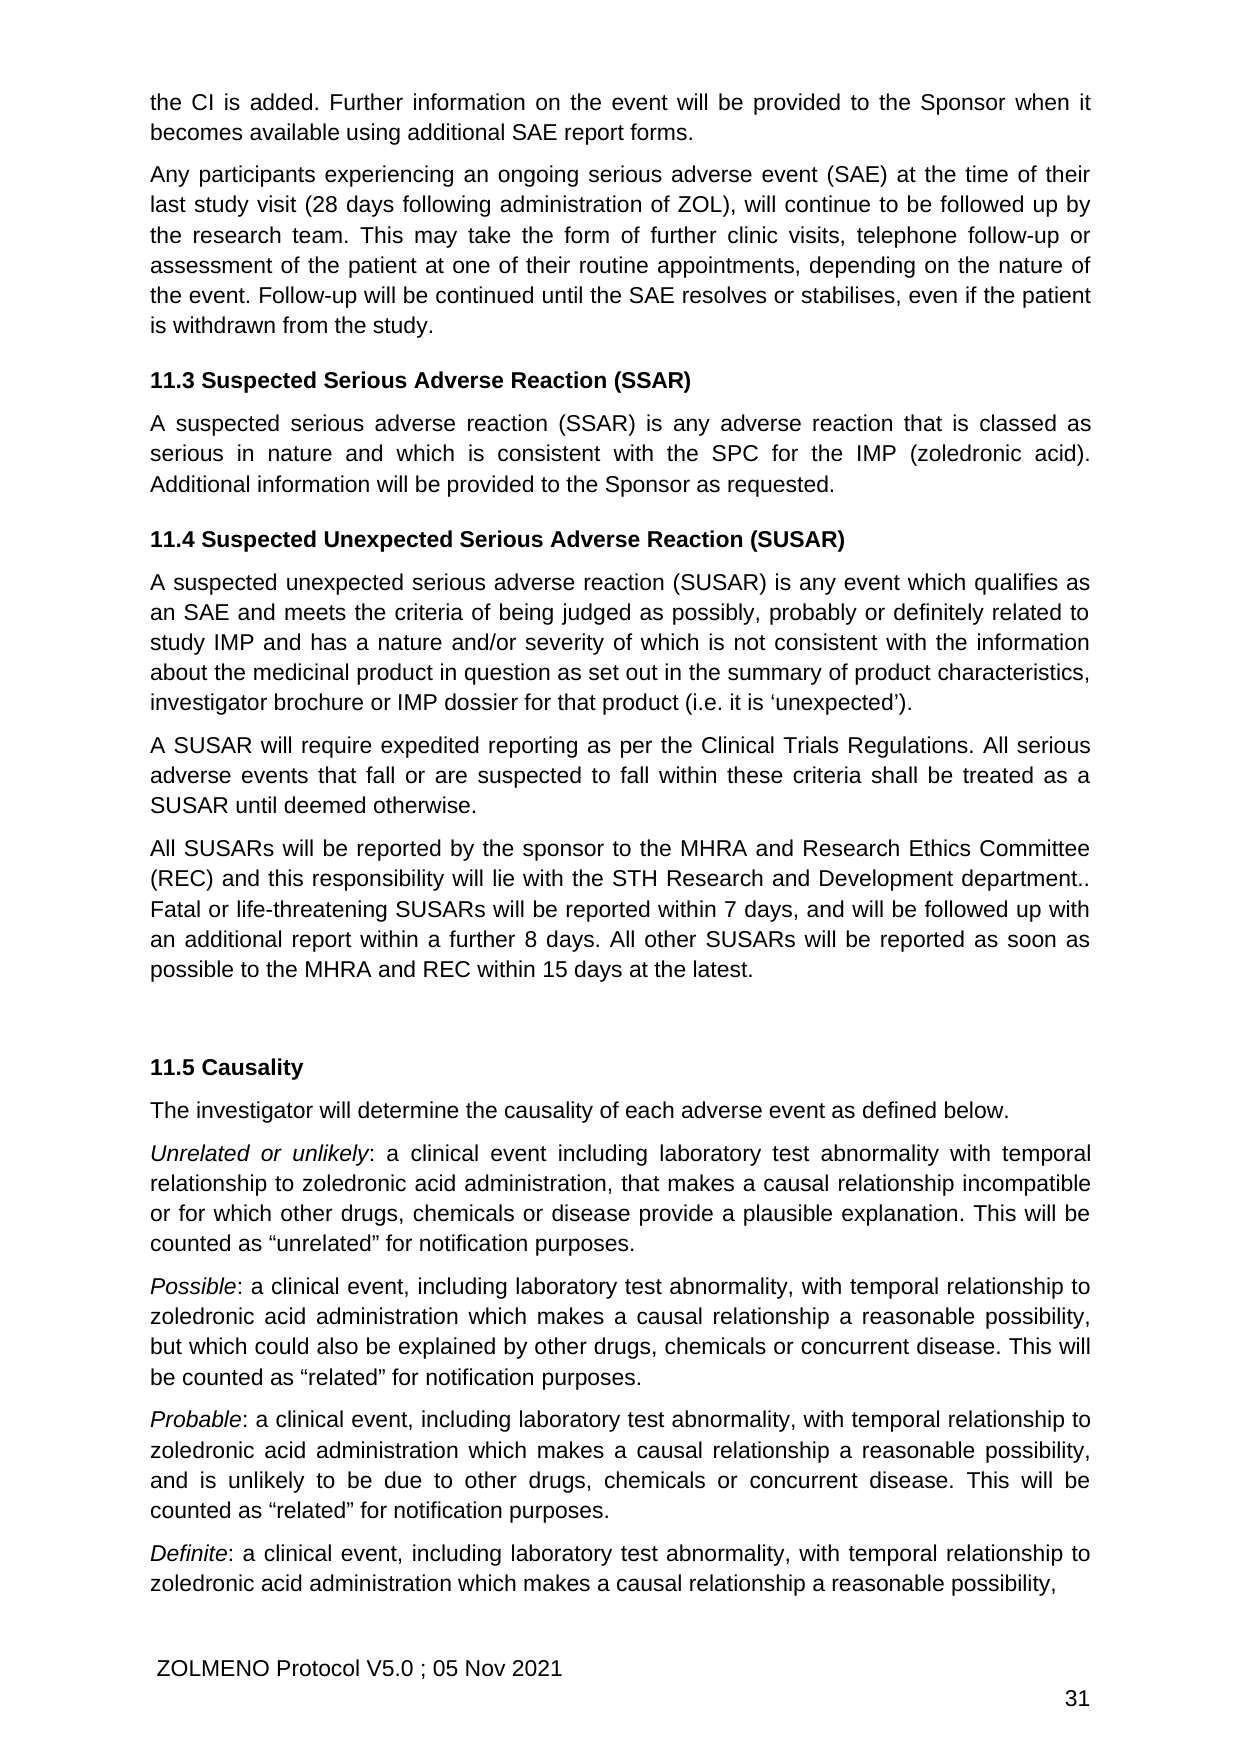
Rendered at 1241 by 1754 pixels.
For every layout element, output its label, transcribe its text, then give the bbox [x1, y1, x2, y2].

subtitle Suspected Serious Adverse Reaction (SSAR) [150, 367, 1240, 393]
subtitle Causality [150, 1054, 1240, 1081]
text Unrelated or unlikely: a clinical event including laboratory test abnormality with temporal relationship to zoledronic acid administration, that makes a causal relationship incompatible or for which other drugs, chemicals or disease provide a plausible explanation. This will be counted as “unrelated” for notification purposes. [150, 1140, 1092, 1257]
text Any participants experiencing an ongoing serious adverse event (SAE) at the time of their last study visit (28 days following administration of ZOL), will continue to be followed up by the research team. This may take the form of further clinic visits, telephone follow-up or assessment of the patient at one of their routine appointments, depending on the nature of the event. Follow-up will be continued until the SAE resolves or stabilises, even if the patient is withdrawn from the study. [150, 161, 1092, 339]
text All SUSARs will be reported by the sponsor to the MHRA and Research Ethics Committee (REC) and this responsibility will lie with the STH Research and Development department.. Fatal or life-threatening SUSARs will be reported within 7 days, and will be followed up with an additional report within a further 8 days. All other SUSARs will be reported as soon as possible to the MHRA and REC within 15 days at the latest. [150, 835, 1092, 982]
text The investigator will determine the causality of each adverse event as defined below. [150, 1097, 1240, 1123]
text Probable: a clinical event, including laboratory test abnormality, with temporal relationship to zoledronic acid administration which makes a causal relationship a reasonable possibility, and is unlikely to be due to other drugs, chemicals or concurrent disease. This will be counted as “related” for notification purposes. [150, 1406, 1092, 1523]
subtitle Suspected Unexpected Serious Adverse Reaction (SUSAR) [150, 526, 1240, 552]
text the CI is added. Further information on the event will be provided to the Sponsor when it becomes available using additional SAE report forms. [150, 88, 1092, 145]
text A suspected serious adverse reaction (SSAR) is any adverse reaction that is classed as serious in nature and which is consistent with the SPC for the IMP (zoledronic acid). Additional information will be provided to the Sponsor as requested. [150, 410, 1092, 497]
text Definite: a clinical event, including laboratory test abnormality, with temporal relationship to zoledronic acid administration which makes a causal relationship a reasonable possibility, [150, 1539, 1092, 1596]
text A SUSAR will require expedited reporting as per the Clinical Trials Regulations. All serious adverse events that fall or are suspected to fall within these criteria shall be treated as a SUSAR until deemed otherwise. [150, 732, 1091, 819]
text A suspected unexpected serious adverse reaction (SUSAR) is any event which qualifies as an SAE and meets the criteria of being judged as possibly, probably or definitely related to study IMP and has a nature and/or severity of which is not consistent with the information about the medicinal product in question as set out in the summary of product characteristics, investigator brochure or IMP dossier for that product (i.e. it is ‘unexpected’). [150, 568, 1091, 716]
text Possible: a clinical event, including laboratory test abnormality, with temporal relationship to zoledronic acid administration which makes a causal relationship a reasonable possibility, but which could also be explained by other drugs, chemicals or concurrent disease. This will be counted as “related” for notification purposes. [150, 1273, 1092, 1390]
